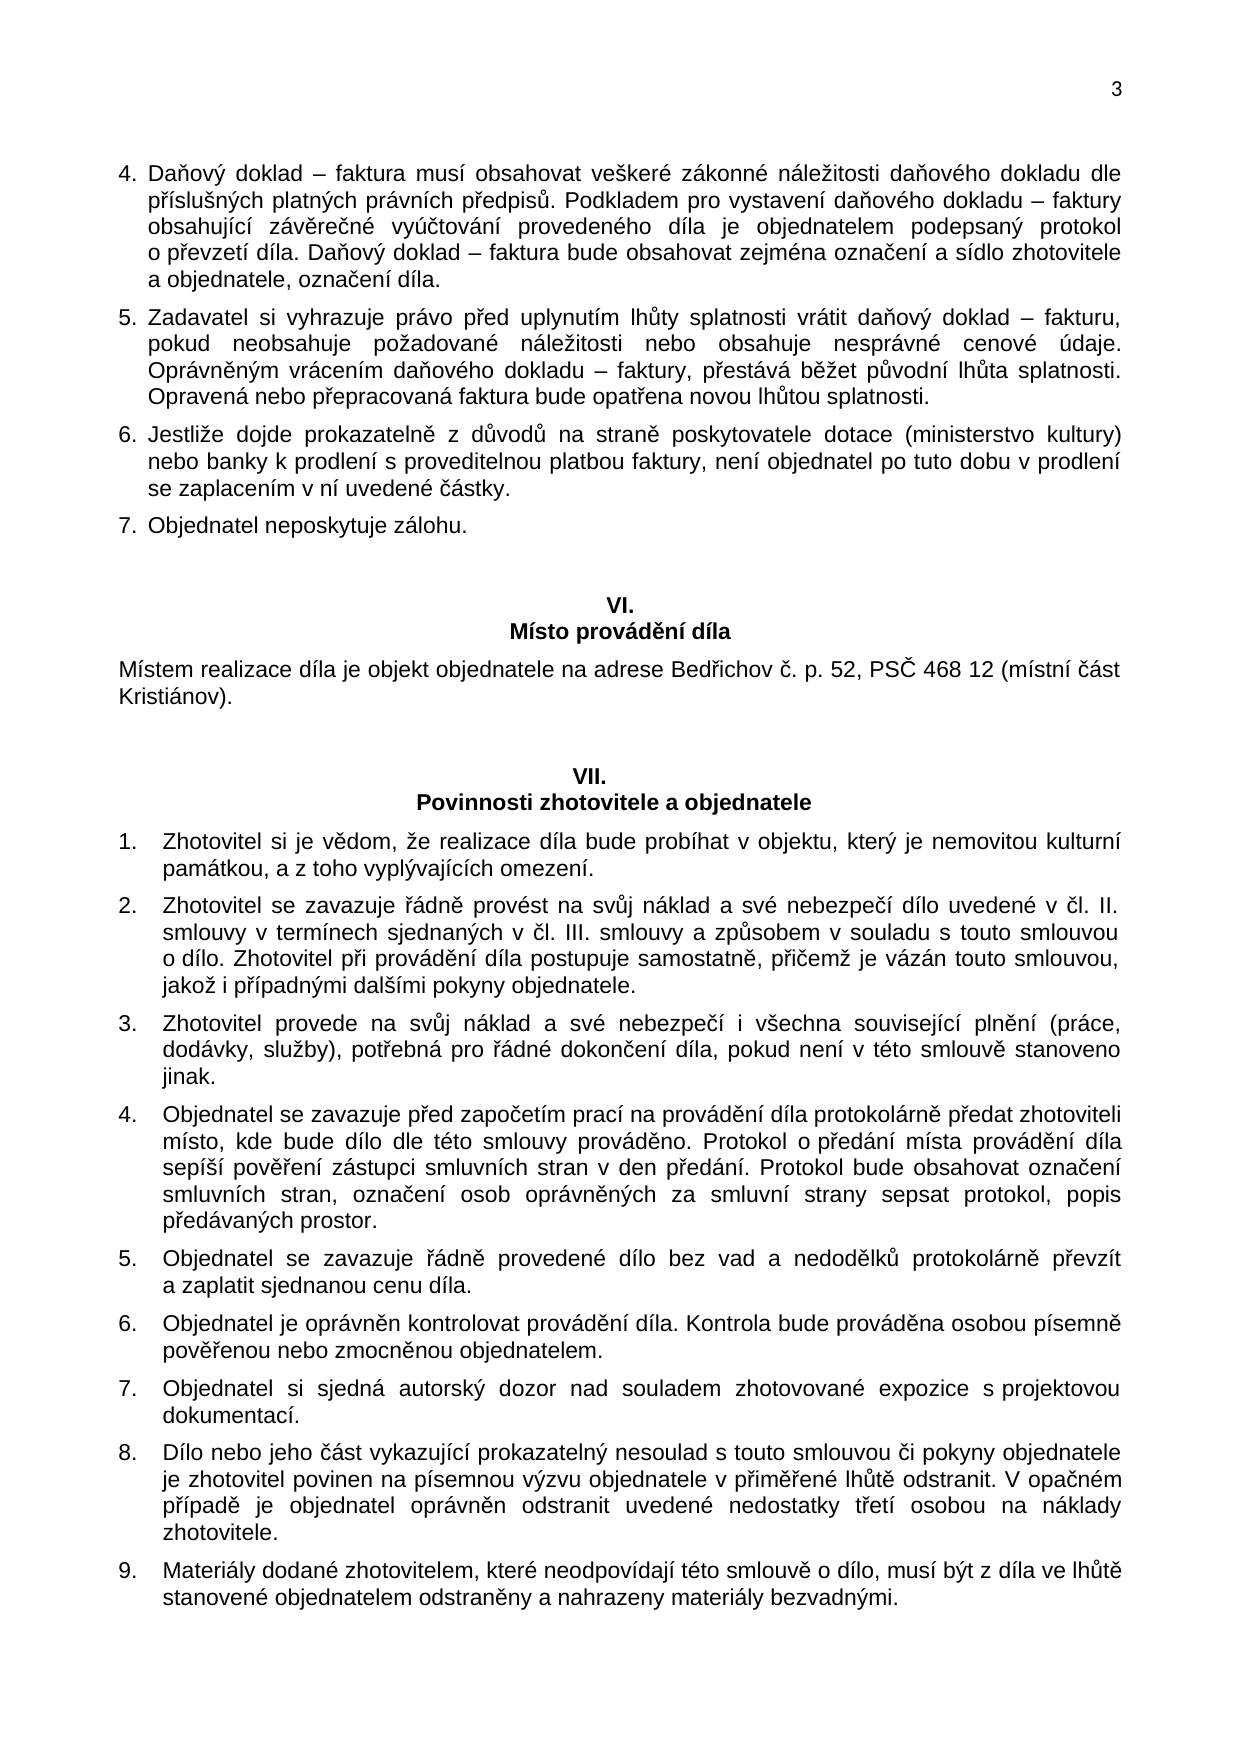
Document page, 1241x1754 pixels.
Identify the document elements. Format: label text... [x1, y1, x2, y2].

list Zhotovitel se zavazuje řádně provést na svůj náklad a své nebezpečí dílo uvedené v čl. II. smlouvy v termínech sjednaných v čl. III. smlouvy a způsobem v souladu s touto smlouvou o dílo. Zhotovitel při provádění díla postupuje samostatně, přičemž je vázán touto smlouvou, jakož i případnými dalšími pokyny objednatele. [118, 892, 1120, 998]
list Zhotovitel si je vědom, že realizace díla bude probíhat v objektu, který je nemovitou kulturní památkou, a z toho vyplývajících omezení. [118, 828, 1122, 881]
text VII. [572, 763, 1122, 789]
list Dílo nebo jeho část vykazující prokazatelný nesoulad s touto smlouvou či pokyny objednatele je zhotovitel povinen na písemnou výzvu objednatele v přiměřené lhůtě odstranit. V opačném případě je objednatel oprávněn odstranit uvedené nedostatky třetí osobou na náklady zhotovitele. [118, 1439, 1122, 1545]
list Objednatel se zavazuje řádně provedené dílo bez vad a nedodělků protokolárně převzít a zaplatit sjednanou cenu díla. [118, 1245, 1122, 1299]
list Objednatel neposkytuje zálohu. [118, 512, 1122, 539]
list Jestliže dojde prokazatelně z důvodů na straně poskytovatele dotace (ministerstvo kultury) nebo banky k prodlení s proveditelnou platbou faktury, není objednatel po tuto dobu v prodlení se zaplacením v ní uvedené částky. [118, 421, 1122, 501]
list Objednatel si sjedná autorský dozor nad souladem zhotovované expozice s projektovou dokumentací. [118, 1374, 1120, 1428]
list Zhotovitel provede na svůj náklad a své nebezpečí i všechna související plnění (práce, dodávky, služby), potřebná pro řádné dokončení díla, pokud není v této smlouvě stanoveno jinak. [118, 1009, 1122, 1089]
list Materiály dodané zhotovitelem, které neodpovídají této smlouvě o dílo, musí být z díla ve lhůtě stanovené objednatelem odstraněny a nahrazeny materiály bezvadnými. [118, 1557, 1122, 1610]
text VI. [118, 592, 1122, 618]
text Povinnosti zhotovitele a objednatele [416, 789, 1122, 815]
text Místem realizace díla je objekt objednatele na adrese Bedřichov č. p. 52, PSČ 468 12 (místní část Kristiánov). [118, 656, 1122, 709]
list Zadavatel si vyhrazuje právo před uplynutím lhůty splatnosti vrátit daňový doklad – fakturu, pokud neobsahuje požadované náležitosti nebo obsahuje nesprávné cenové údaje. Oprávněným vrácením daňového dokladu – faktury, přestává běžet původní lhůta splatnosti. Opravená nebo přepracovaná faktura bude opatřena novou lhůtou splatnosti. [118, 304, 1122, 409]
list Objednatel se zavazuje před započetím prací na provádění díla protokolárně předat zhotoviteli místo, kde bude dílo dle této smlouvy prováděno. Protokol o předání místa provádění díla sepíší pověření zástupci smluvních stran v den předání. Protokol bude obsahovat označení smluvních stran, označení osob oprávněných za smluvní strany sepsat protokol, popis předávaných prostor. [118, 1101, 1122, 1234]
text Místo provádění díla [118, 618, 1122, 644]
list Daňový doklad – faktura musí obsahovat veškeré zákonné náležitosti daňového dokladu dle příslušných platných právních předpisů. Podkladem pro vystavení daňového dokladu – faktury obsahující závěrečné vyúčtování provedeného díla je objednatelem podepsaný protokol o převzetí díla. Daňový doklad – faktura bude obsahovat zejména označení a sídlo zhotovitele a objednatele, označení díla. [118, 160, 1122, 292]
list Objednatel je oprávněn kontrolovat provádění díla. Kontrola bude prováděna osobou písemně pověřenou nebo zmocněnou objednatelem. [118, 1310, 1122, 1363]
